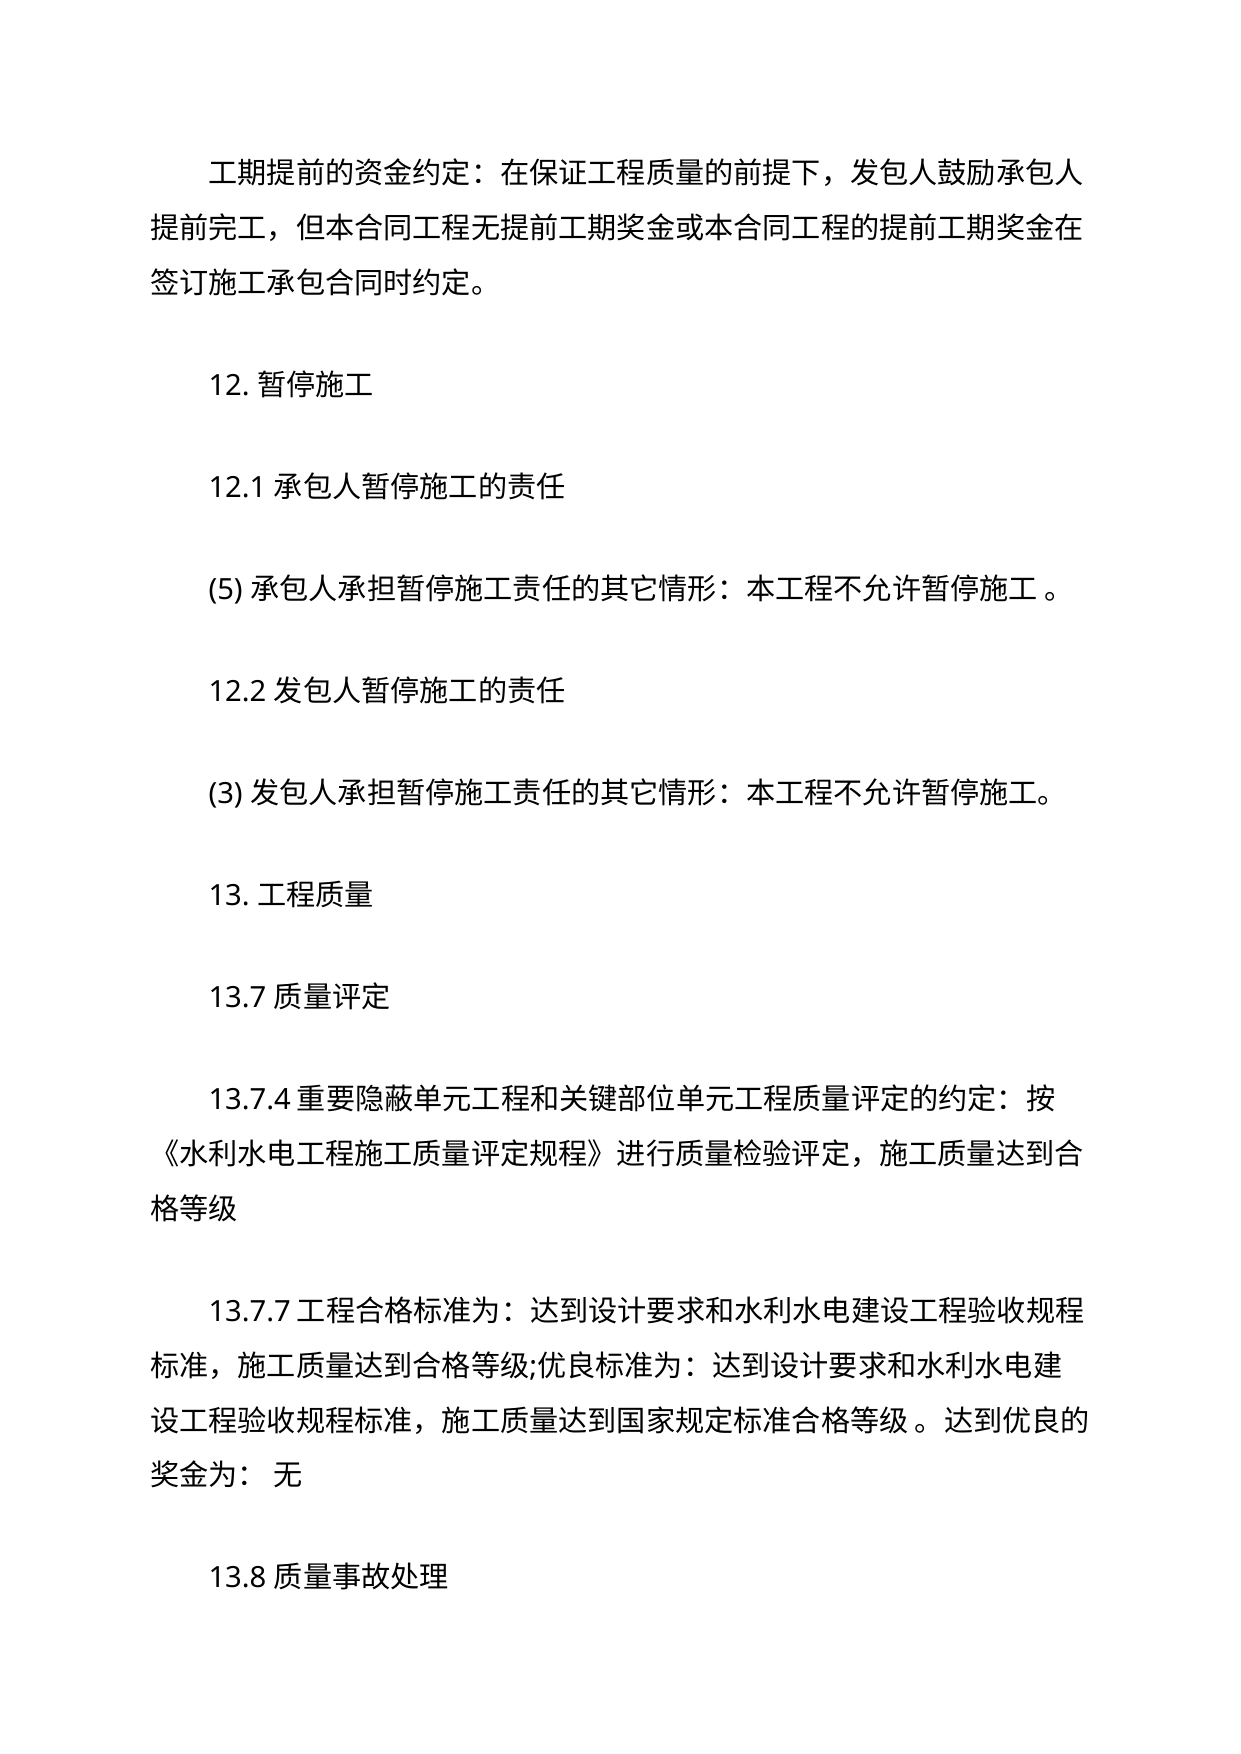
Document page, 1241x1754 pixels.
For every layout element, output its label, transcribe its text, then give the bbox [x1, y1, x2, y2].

text 12. 暂停施工 [150, 362, 1090, 404]
text (5) 承包人承担暂停施工责任的其它情形：本工程不允许暂停施工 。 [150, 566, 1090, 608]
text 13.7 质量评定 [150, 973, 1090, 1016]
text 13.7.7工程合格标准为：达到设计要求和水利水电建设工程验收规程标准，施工质量达到合格等级;优良标准为：达到设计要求和水利水电建设工程验收规程标准，施工质量达到国家规定标准合格等级 。达到优良的奖金为： 无 [150, 1287, 1090, 1494]
text 13.8 质量事故处理 [150, 1554, 1090, 1596]
text (3) 发包人承担暂停施工责任的其它情形：本工程不允许暂停施工。 [150, 769, 1090, 812]
text 12.2 发包人暂停施工的责任 [150, 667, 1090, 710]
text 工期提前的资金约定：在保证工程质量的前提下，发包人鼓励承包人提前完工，但本合同工程无提前工期奖金或本合同工程的提前工期奖金在签订施工承包合同时约定。 [150, 150, 1090, 302]
text 13.7.4重要隐蔽单元工程和关键部位单元工程质量评定的约定：按《水利水电工程施工质量评定规程》进行质量检验评定，施工质量达到合格等级 [150, 1075, 1090, 1228]
text 13. 工程质量 [150, 871, 1090, 914]
text 12.1 承包人暂停施工的责任 [150, 463, 1090, 506]
